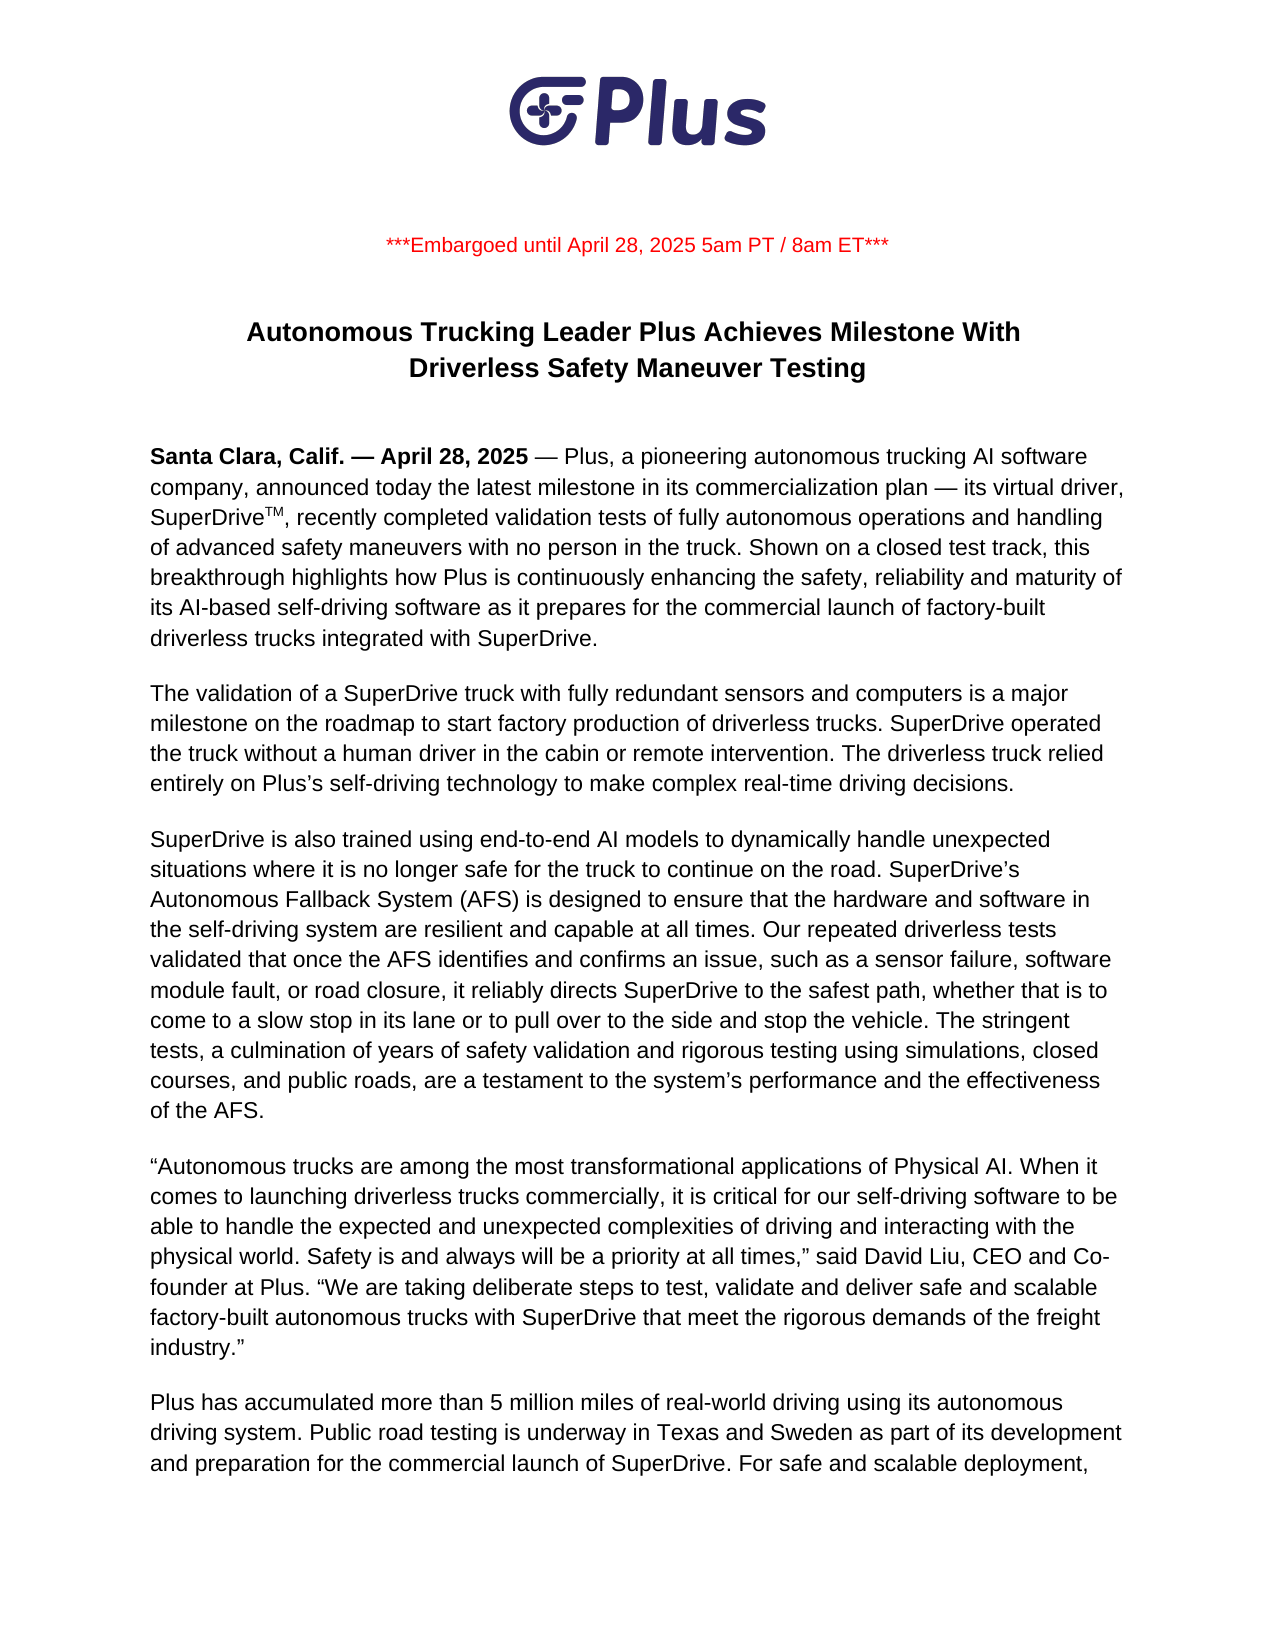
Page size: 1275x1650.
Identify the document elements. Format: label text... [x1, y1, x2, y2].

text ***Embargoed until April 28, 2025 5am PT / 8am ET*** [150, 206, 1125, 287]
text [150, 1389, 1125, 1476]
text “Autonomous trucks are among the most transformational applications of Physical AI. When it comes to launching driverless trucks commercially, it is critical for our self-driving software to be able to handle the expected and unexpected complexities of driving and interacting with the physical world. Safety is and always will be a priority at all times,” said David Liu, CEO and Co-founder at Plus. “We are taking deliberate steps to test, validate and deliver safe and scalable factory-built autonomous trucks with SuperDrive that meet the rigorous demands of the freight industry.” [150, 1153, 1125, 1360]
text SuperDrive is also trained using end-to-end AI models to dynamically handle unexpected situations where it is no longer safe for the truck to continue on the road. SuperDrive’s Autonomous Fallback System (AFS) is designed to ensure that the hardware and software in the self-driving system are resilient and capable at all times. Our repeated driverless tests validated that once the AFS identifies and confirms an issue, such as a sensor failure, software module fault, or road closure, it reliably directs SuperDrive to the safest path, whether that is to come to a slow stop in its lane or to pull over to the side and stop the vehicle. The stringent tests, a culmination of years of safety validation and rigorous testing using simulations, closed courses, and public roads, are a testament to the system’s performance and the effectiveness of the AFS. [150, 826, 1125, 1124]
text Santa Clara, Calif. — April 28, 2025 — Plus, a pioneering autonomous trucking AI software company, announced today the latest milestone in its commercialization plan — its virtual driver, SuperDriveTM, recently completed validation tests of fully autonomous operations and handling of advanced safety maneuvers with no person in the truck. Shown on a closed test track, this breakthrough highlights how Plus is continuously enhancing the safety, reliability and maturity of its AI-based self-driving software as it prepares for the commercial launch of factory-built driverless trucks integrated with SuperDrive. [150, 413, 1125, 651]
text Autonomous Trucking Leader Plus Achieves Milestone With Driverless Safety Maneuver Testing [150, 316, 1125, 383]
text The validation of a SuperDrive truck with fully redundant sensors and computers is a major milestone on the roadmap to start factory production of driverless trucks. SuperDrive operated the truck without a human driver in the cabin or remote intervention. The driverless truck relied entirely on Plus’s self-driving technology to make complex real-time driving decisions. [150, 680, 1125, 797]
picture [502, 75, 774, 147]
